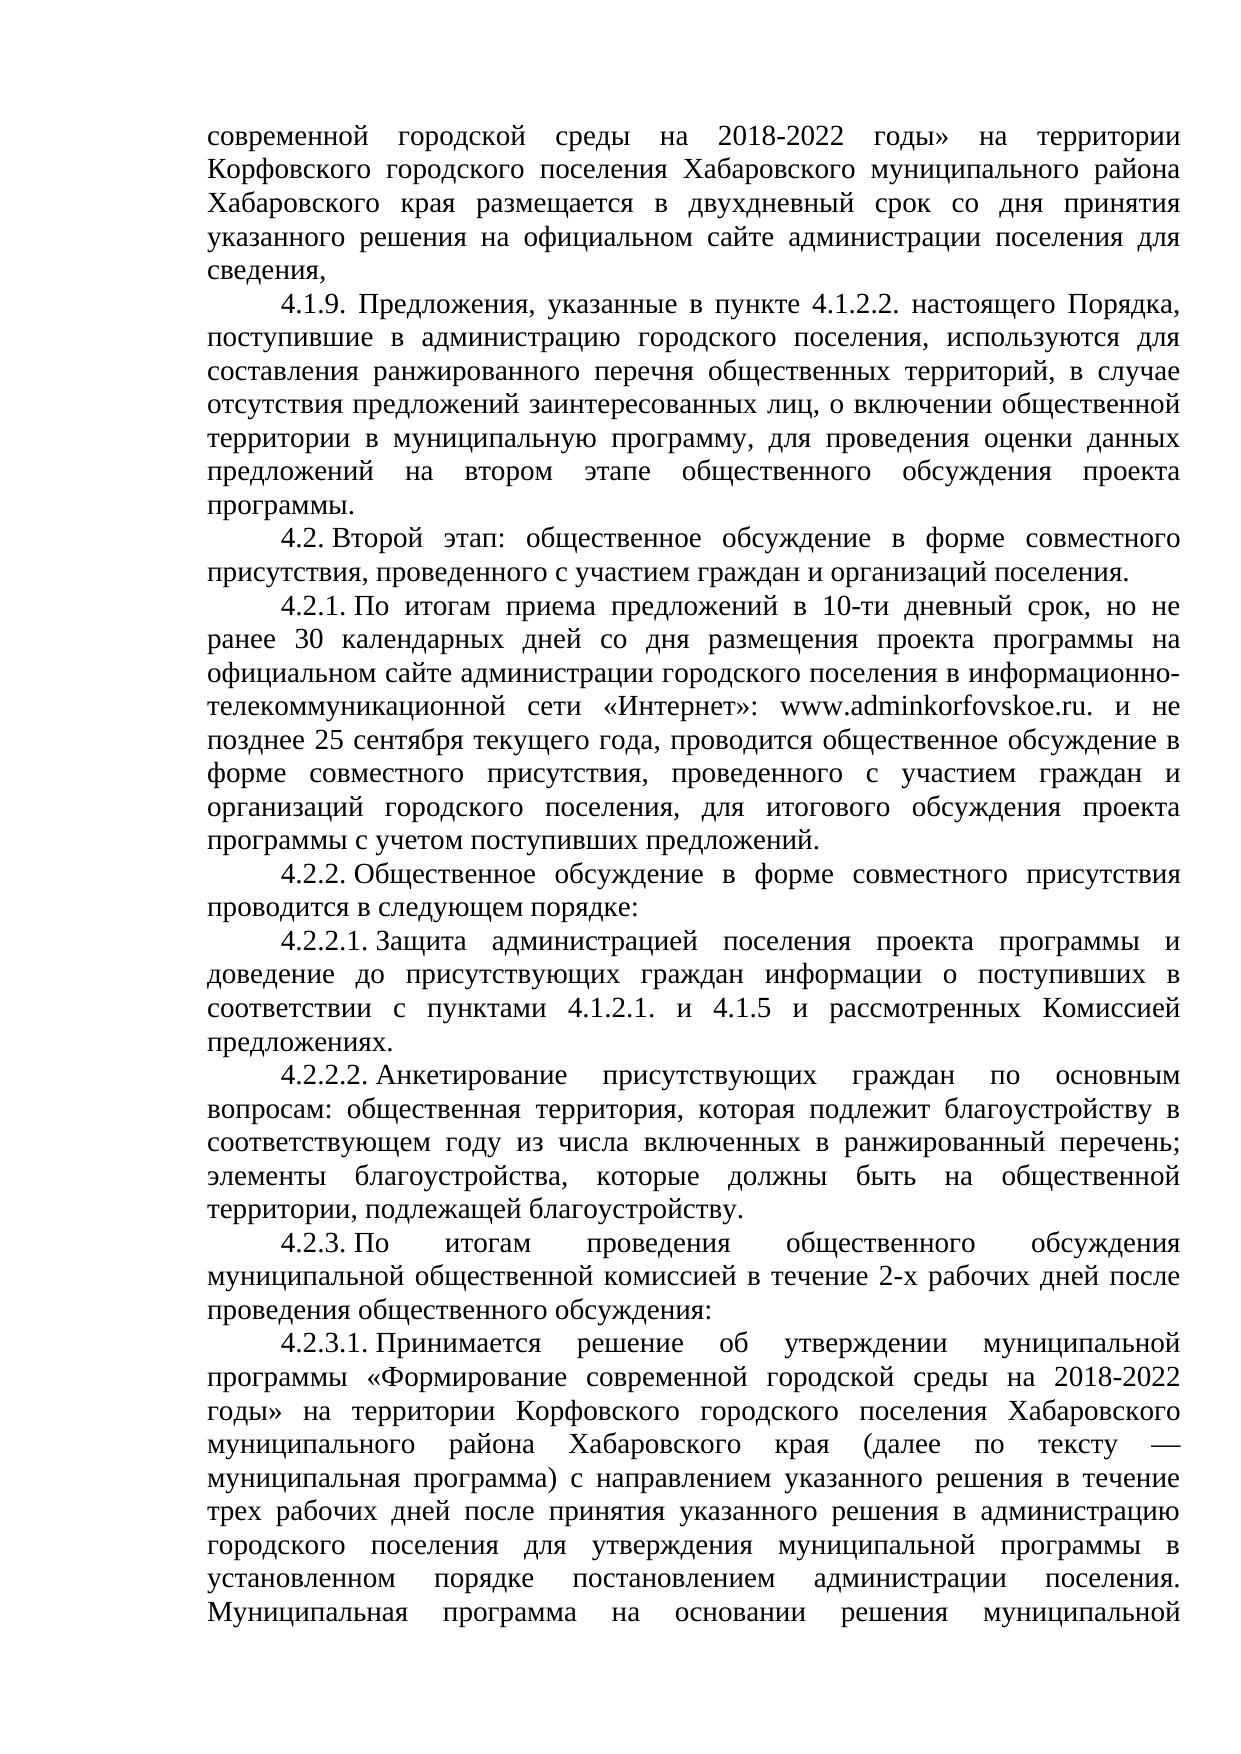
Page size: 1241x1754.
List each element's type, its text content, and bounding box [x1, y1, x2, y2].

text 4.2.1. По итогам приема предложений в 10-ти дневный срок, но не ранее 30 календарных дней со дня размещения проекта программы на официальном сайте администрации городского поселения в информационно-телекоммуникационной сети «Интернет»: www.adminkorfovskoe.ru. и не позднее 25 сентября текущего года, проводится общественное обсуждение в форме совместного присутствия, проведенного с участием граждан и организаций городского поселения, для итогового обсуждения проекта программы с учетом поступивших предложений. [207, 588, 1181, 856]
text 4.2.2.1. Защита администрацией поселения проекта программы и доведение до присутствующих граждан информации о поступивших в соответствии с пунктами 4.1.2.1. и 4.1.5 и рассмотренных Комиссией предложениях. [207, 923, 1181, 1057]
text 4.1.9. Предложения, указанные в пункте 4.1.2.2. настоящего Порядка, поступившие в администрацию городского поселения, используются для составления ранжированного перечня общественных территорий, в случае отсутствия предложений заинтересованных лиц, о включении общественной территории в муниципальную программу, для проведения оценки данных предложений на втором этапе общественного обсуждения проекта программы. [207, 286, 1181, 521]
text 4.2.2.2. Анкетирование присутствующих граждан по основным вопросам: общественная территория, которая подлежит благоустройству в соответствующем году из числа включенных в ранжированный перечень; элементы благоустройства, которые должны быть на общественной территории, подлежащей благоустройству. [207, 1057, 1181, 1225]
text 4.2. Второй этап: общественное обсуждение в форме совместного присутствия, проведенного с участием граждан и организаций поселения. [207, 521, 1181, 588]
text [207, 118, 1181, 286]
text 4.2.3. По итогам проведения общественного обсуждения муниципальной общественной комиссией в течение 2-х рабочих дней после проведения общественного обсуждения: [207, 1225, 1181, 1326]
text 4.2.2. Общественное обсуждение в форме совместного присутствия проводится в следующем порядке: [207, 856, 1181, 923]
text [207, 1326, 1181, 1627]
